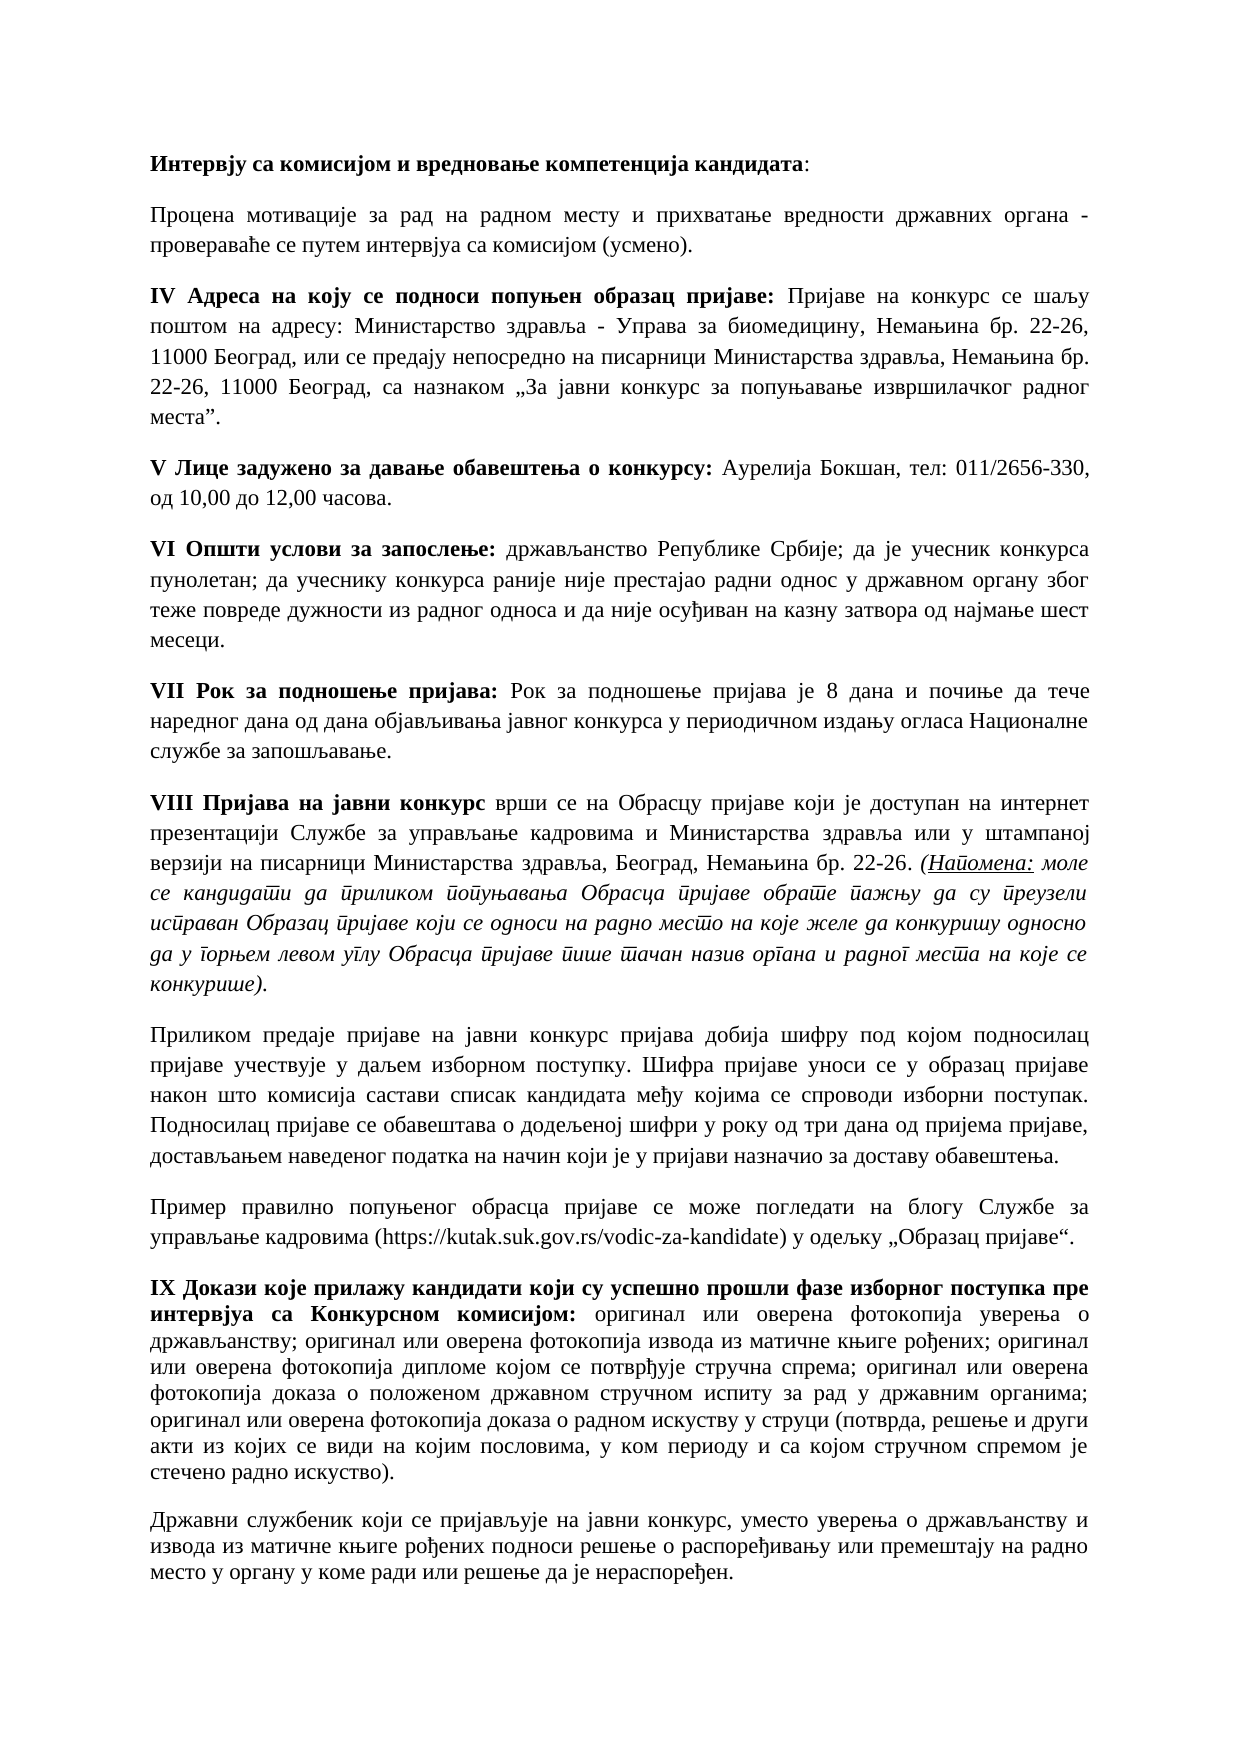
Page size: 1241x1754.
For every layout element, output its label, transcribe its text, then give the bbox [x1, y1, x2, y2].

text IX Докази које прилажу кандидати који су успешно прошли фазе изборног поступка пре интервјуа са Конкурсном комисијом: оригинал или оверена фотокопија уверења о држављанству; оригинал или оверена фотокопија извода из матичне књиге рођених; оригинал или оверена фотокопија дипломе којом се потврђује стручна спрема; оригинал или оверена фотокопија доказа о положеном државном стручном испиту за рад у државним органима; оригинал или оверена фотокопија доказа о радном искуству у струци (потврда, решење и други акти из којих се види на којим пословима, у ком периоду и са којом стручном спремом је стечено радно искуство). [150, 1274, 1090, 1485]
text Државни службеник који се пријављује на јавни конкурс, уместо уверења о држављанству и извода из матичне књиге рођених подноси решење о распоређивању или премештају на радно место у органу у коме ради или решење да је нераспоређен. [150, 1506, 1090, 1585]
text VI Општи услови за запослење: држављанство Републике Србије; да је учесник конкурса пунолетан; да учеснику конкурса раније није престајао радни однос у државном органу због теже повреде дужности из радног односа и да није осуђиван на казну затвора од најмање шест месеци. [150, 535, 1090, 652]
text Процена мотивације за рад на радном месту и прихватање вредности државних органа - провераваће се путем интервјуа са комисијом (усмено). [150, 201, 1090, 258]
text Пример правилно попуњеног обрасца пријаве се може погледати на блогу Службе за управљање кадровима (https://kutak.suk.gov.rs/vodic-za-kandidate) у одељку „Образац пријаве“. [150, 1193, 1090, 1249]
text VIII Пријава на јавни конкурс врши се на Обрасцу пријаве који је доступан на интернет презентацији Службе за управљање кадровима и Министарства здравља или у штампаној верзији на писарници Министарства здравља, Београд, Немањина бр. 22-26. (Напомена: моле се кандидати да приликом попуњавања Обрасца пријаве обрате пажњу да су преузели исправан Образац пријаве који се односи на радно место на које желе да конкуришу односно да у горњем левом углу Обрасца пријаве пише тачан назив органа и радног места на које се конкурише). [150, 788, 1090, 996]
text Приликом предаје пријаве на јавни конкурс пријава добија шифру под којом подносилац пријаве учествује у даљем изборном поступку. Шифра пријаве уноси се у образац пријаве након што комисија састави списак кандидата међу којима се спроводи изборни поступак. Подносилац пријаве се обавештава о додељеној шифри у року од три дана од пријема пријаве, достављањем наведеног податка на начин који је у пријави назначио за доставу обавештења. [150, 1021, 1090, 1168]
text V Лице задужено за давање обавештења о конкурсу: Аурелија Бокшан, тел: 011/2656-330, од 10,00 до 12,00 часова. [150, 454, 1090, 511]
text IV Адреса на коју се подноси попуњен образац пријаве: Пријаве на конкурс се шаљу поштом на адресу: Министарство здравља - Управа за биомедицину, Немањина бр. 22-26, 11000 Београд, или се предају непосредно на писарници Министарства здравља, Немањина бр. 22-26, 11000 Београд, са назнаком „За јавни конкурс за попуњавање извршилачког радног места”. [150, 282, 1090, 429]
text VII Рок за подношење пријава: Рок за подношење пријава је 8 дана и почиње да тече наредног дана од дана објављивања јавног конкурса у периодичном издању огласа Националне службе за запошљавање. [150, 677, 1090, 764]
text Интервју са комисијом и вредновање компетенција кандидата: [150, 150, 1090, 176]
